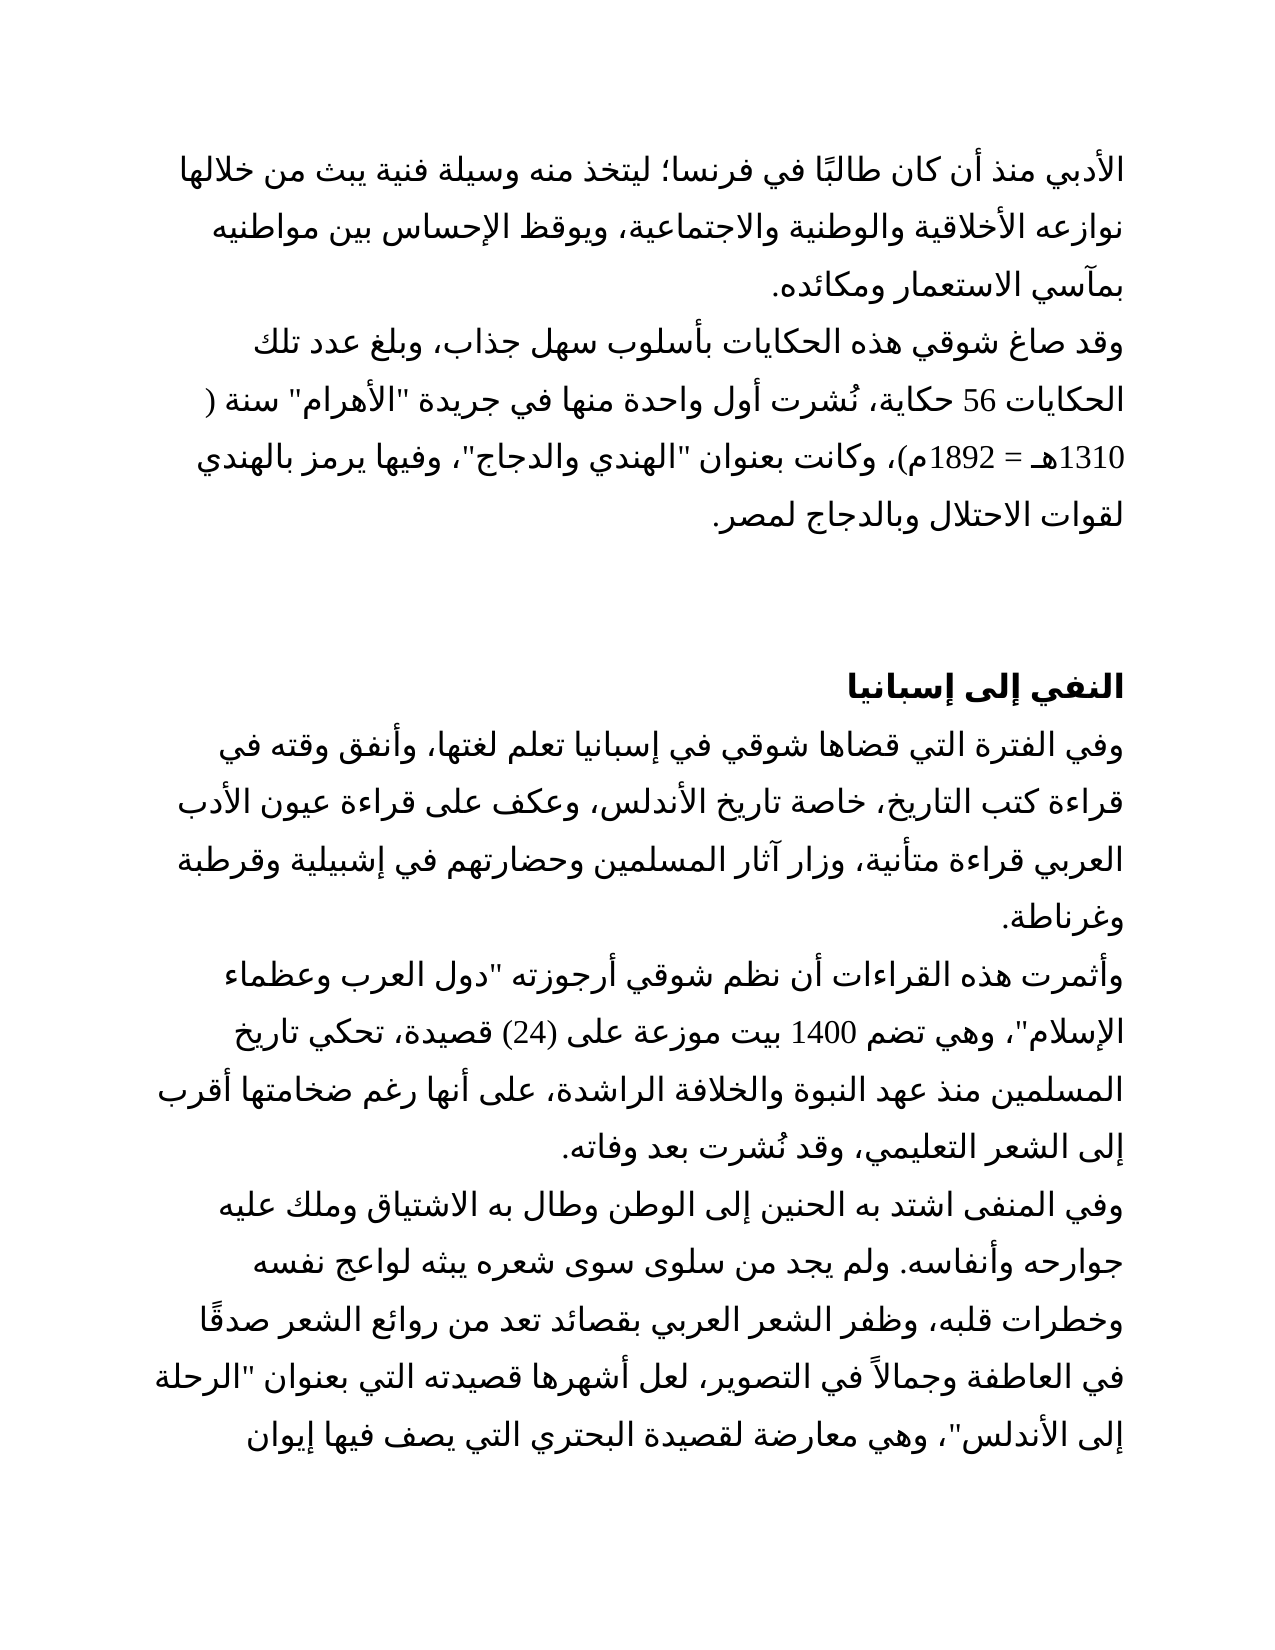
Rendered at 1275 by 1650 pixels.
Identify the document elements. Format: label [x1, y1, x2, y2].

text [150, 150, 1125, 1453]
